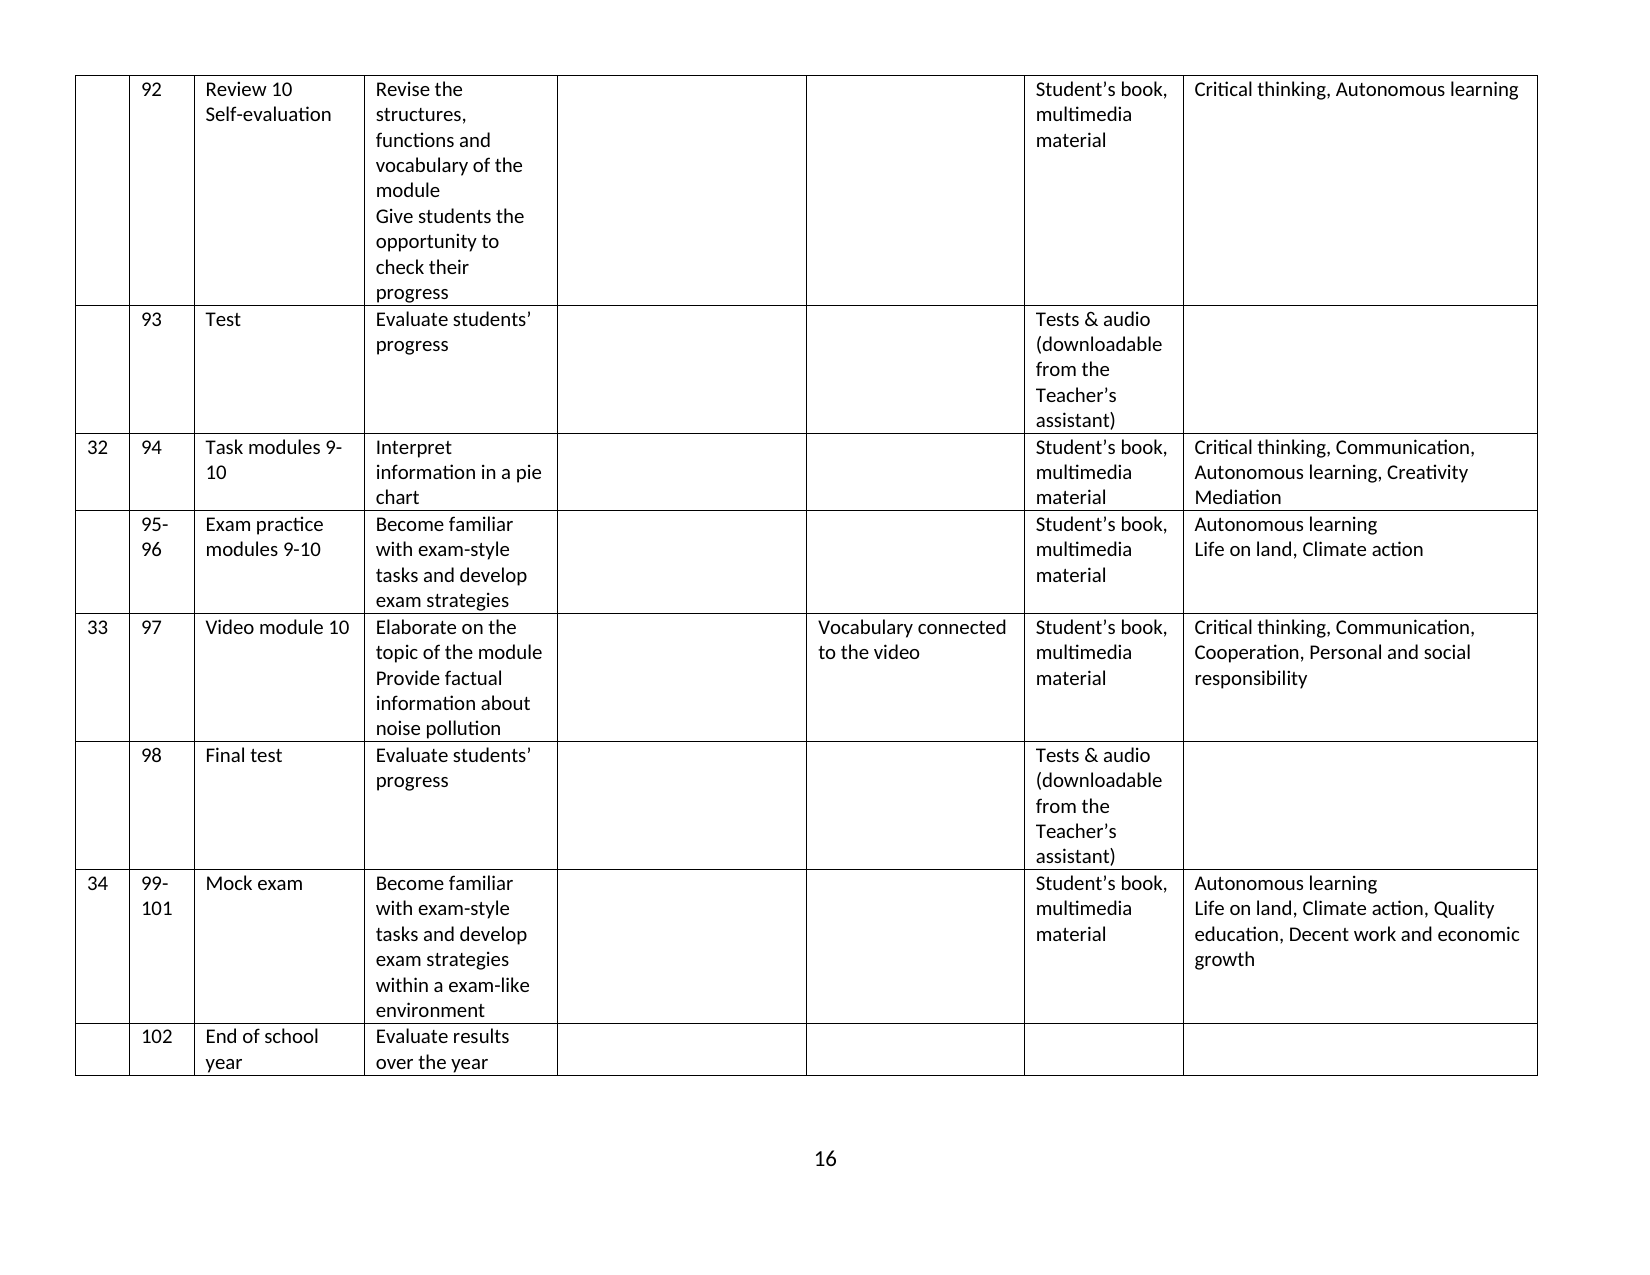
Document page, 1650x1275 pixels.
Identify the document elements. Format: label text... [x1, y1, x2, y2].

table_cell Task modules 9-10 [195, 434, 364, 510]
table_cell 34 [76, 870, 129, 1023]
table_cell 94 [130, 434, 194, 510]
table_cell Student’s book, multimedia material [1025, 434, 1183, 510]
table_cell Student’s book, multimedia material [1025, 870, 1183, 1023]
table_cell Exam practice modules 9-10 [195, 511, 364, 613]
table_cell 33 [76, 614, 129, 741]
table_cell [558, 511, 806, 613]
table_cell [558, 434, 806, 510]
table_cell [558, 614, 806, 741]
table_cell 99-101 [130, 870, 194, 1023]
table_cell 102 [130, 1024, 194, 1074]
table_cell [807, 76, 1024, 305]
table_cell Autonomous learning Life on land, Climate action, Quality education, Decent work and economic growth [1184, 870, 1537, 1023]
table_cell [1184, 1024, 1537, 1074]
table_cell 95-96 [130, 511, 194, 613]
table_cell Evaluate students’ progress [365, 306, 557, 433]
table_cell [1184, 306, 1537, 433]
table_cell End of school year [195, 1024, 364, 1074]
table_cell Interpret information in a pie chart [365, 434, 557, 510]
table_cell Critical thinking, Autonomous learning [1184, 76, 1537, 305]
table_cell [807, 434, 1024, 510]
table_cell [76, 306, 129, 433]
table_cell Become familiar with exam-style tasks and develop exam strategies [365, 511, 557, 613]
table_cell Elaborate on the topic of the module Provide factual information about noise pollution [365, 614, 557, 741]
table_cell Student’s book, multimedia material [1025, 614, 1183, 741]
table_cell Critical thinking, Communication, Cooperation, Personal and social responsibility [1184, 614, 1537, 741]
table_cell Revise the structures, functions and vocabulary of the module Give students the opportunity to check their progress [365, 76, 557, 305]
table_cell Critical thinking, Communication, Autonomous learning, Creativity Mediation [1184, 434, 1537, 510]
table_cell Tests & audio (downloadable from the Teacher’s assistant) [1025, 742, 1183, 869]
table_cell Final test [195, 742, 364, 869]
table_cell Become familiar with exam-style tasks and develop exam strategies within a exam-like environment [365, 870, 557, 1023]
table_cell [76, 1024, 129, 1074]
table_cell Video module 10 [195, 614, 364, 741]
table_cell 32 [76, 434, 129, 510]
table_cell [558, 76, 806, 305]
table_cell [76, 76, 129, 305]
table_cell Tests & audio (downloadable from the Teacher’s assistant) [1025, 306, 1183, 433]
table_cell [807, 511, 1024, 613]
table_cell 92 [130, 76, 194, 305]
table_cell Review 10 Self-evaluation [195, 76, 364, 305]
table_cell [1025, 76, 1183, 305]
table_cell [558, 742, 806, 869]
table_cell [76, 742, 129, 869]
table_cell Mock exam [195, 870, 364, 1023]
table_cell Student’s book, multimedia material [1025, 511, 1183, 613]
table_cell 98 [130, 742, 194, 869]
table_cell Vocabulary connected to the video [807, 614, 1024, 741]
table_cell [558, 306, 806, 433]
table_cell 97 [130, 614, 194, 741]
table_cell 93 [130, 306, 194, 433]
table_cell [1025, 1024, 1183, 1074]
table_cell [558, 1024, 806, 1074]
table_cell Evaluate results over the year [365, 1024, 557, 1074]
table_cell [807, 306, 1024, 433]
table_cell [558, 870, 806, 1023]
table_cell Test [195, 306, 364, 433]
table_cell [807, 1024, 1024, 1074]
table_cell [76, 511, 129, 613]
table_cell [807, 870, 1024, 1023]
table_cell Autonomous learning Life on land, Climate action [1184, 511, 1537, 613]
table_cell [1184, 742, 1537, 869]
table_cell Evaluate students’ progress [365, 742, 557, 869]
table_cell [807, 742, 1024, 869]
